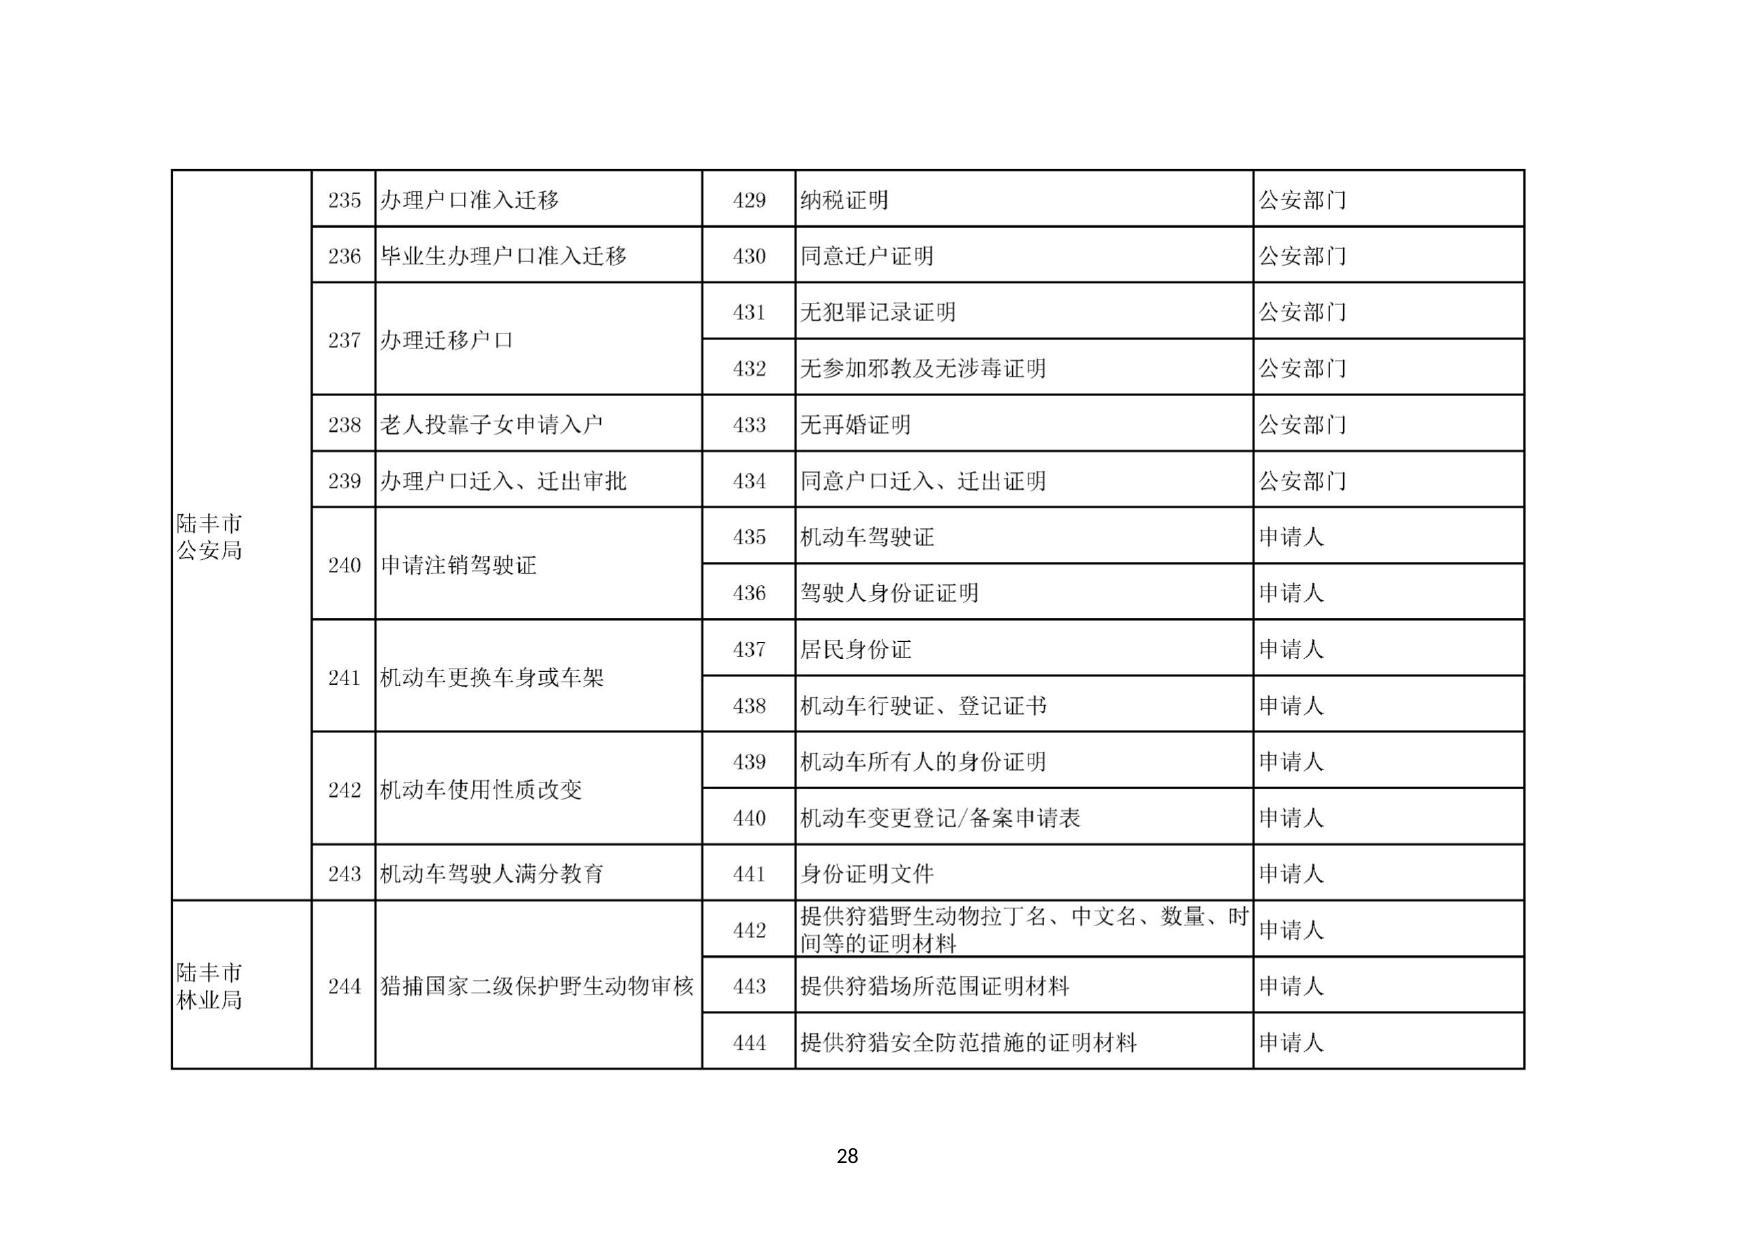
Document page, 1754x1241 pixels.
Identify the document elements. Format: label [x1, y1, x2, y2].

picture [168, 165, 1527, 1071]
